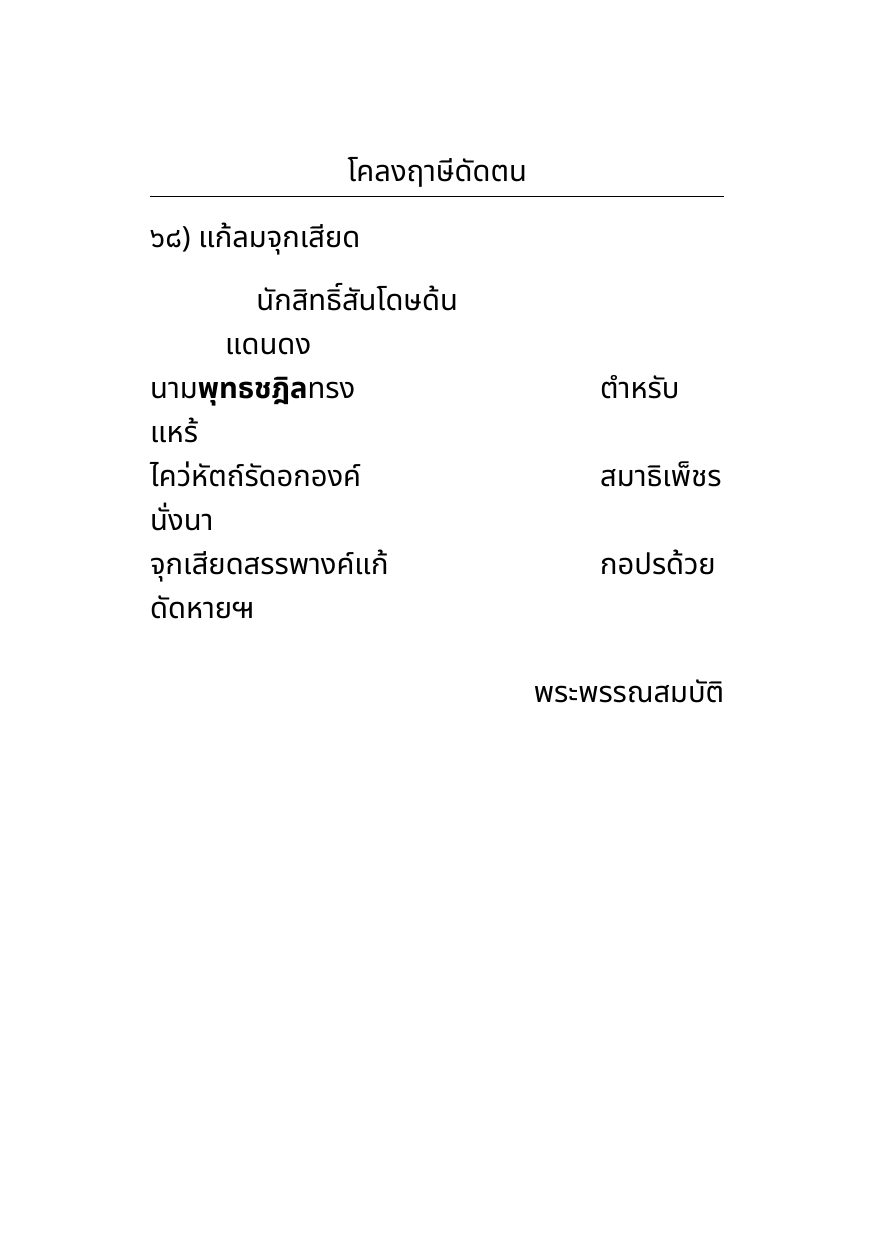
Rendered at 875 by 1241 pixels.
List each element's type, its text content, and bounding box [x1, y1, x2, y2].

text โคลงฤาษีดัดตน [150, 150, 724, 196]
text ๖๘) แก้ลมจุกเสียด [150, 216, 724, 260]
text นักสิทธิ์สันโดษด้น แดนดง [150, 279, 724, 367]
text พระพรรณสมบัติ [150, 672, 724, 716]
text จุกเสียดสรรพางค์แก้ กอปรด้วยดัดหาย๚ [150, 544, 724, 632]
text ไคว่หัตถ์รัดอกองค์ สมาธิเพ็ชร นั่งนา [150, 456, 724, 544]
text นามพุทธชฎิลทรง ตำหรับแหร้ [150, 367, 724, 456]
